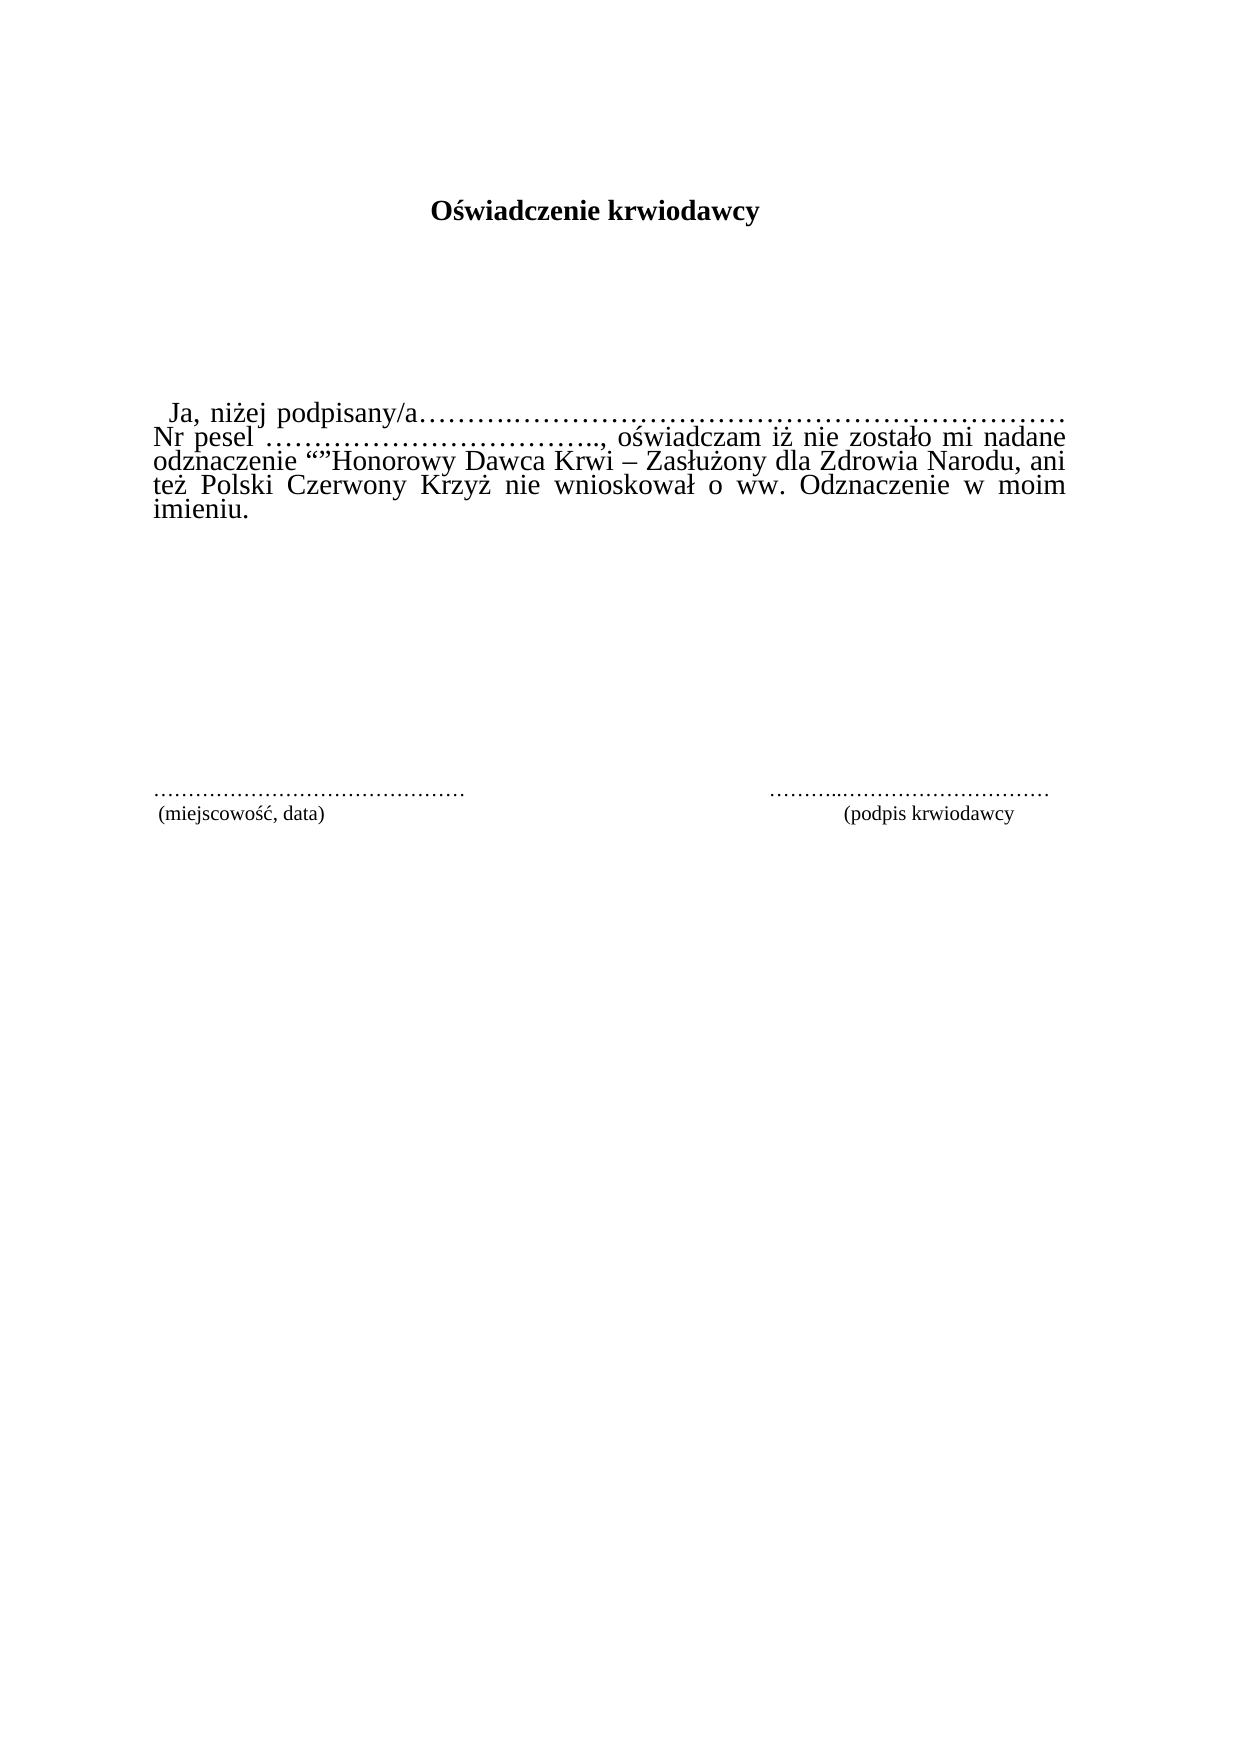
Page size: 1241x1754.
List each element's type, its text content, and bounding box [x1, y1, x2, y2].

text Oświadczenie krwiodawcy [123, 201, 1067, 225]
text ……………………………………… ………..………………………… (miejscowość, data) (podpis krwiodawcy [153, 778, 1067, 826]
text Ja, niżej podpisany/a……….………………………………………………… Nr pesel …………………………….., oświadczam iż nie zostało mi nadane odznaczenie “”Honorowy Dawca Krwi – Zasłużony dla Zdrowia Narodu, ani też Polski Czerwony Krzyż nie wnioskował o ww. Odznaczenie w moim imieniu. [153, 403, 1067, 523]
